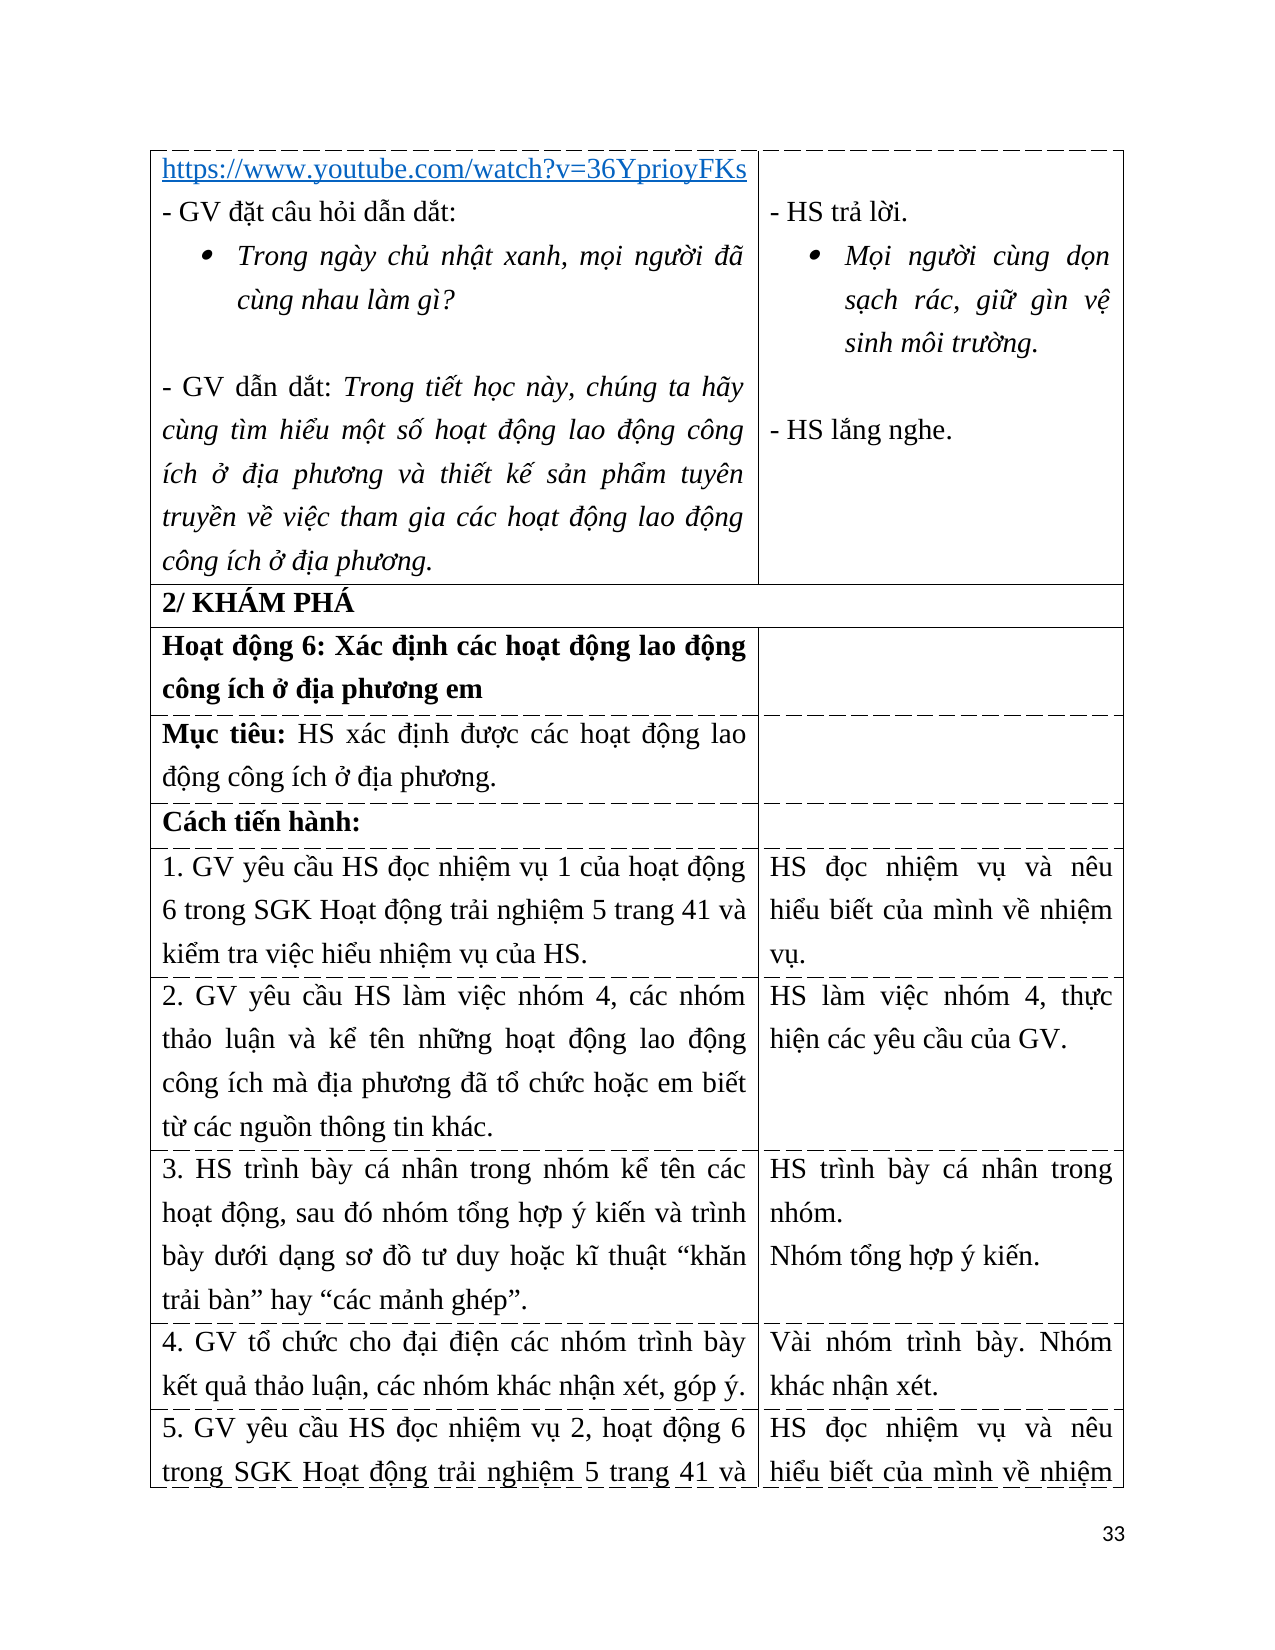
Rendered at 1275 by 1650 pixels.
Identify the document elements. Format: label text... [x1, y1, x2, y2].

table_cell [151, 150, 758, 584]
table_cell HS đọc nhiệm vụ và nêu hiểu biết của mình về nhiệm vụ. [759, 848, 1123, 977]
table_cell [759, 628, 1123, 715]
table_cell Cách tiến hành: [151, 803, 758, 848]
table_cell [758, 150, 1123, 584]
table_cell [759, 803, 1123, 848]
table_cell Hoạt động 6: Xác định các hoạt động lao động công ích ở địa phương em [151, 628, 758, 715]
table_cell 1. GV yêu cầu HS đọc nhiệm vụ 1 của hoạt động 6 trong SGK Hoạt động trải nghiệm 5 trang 41 và kiểm tra việc hiểu nhiệm vụ của HS. [151, 848, 758, 977]
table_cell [759, 1409, 1123, 1487]
table_cell 2/ kHÁM PHÁ [151, 585, 1123, 627]
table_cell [151, 1409, 758, 1487]
table_cell Vài nhóm trình bày. Nhóm khác nhận xét. [759, 1323, 1123, 1409]
table_cell 4. GV tổ chức cho đại điện các nhóm trình bày kết quả thảo luận, các nhóm khác nhận xét, góp ý. [151, 1323, 758, 1409]
table_cell HS trình bày cá nhân trong nhóm. Nhóm tổng hợp ý kiến. [759, 1150, 1123, 1323]
table_cell 3. HS trình bày cá nhân trong nhóm kể tên các hoạt động, sau đó nhóm tổng hợp ý kiến và trình bày dưới dạng sơ đồ tư duy hoặc kĩ thuật “khăn trải bàn” hay “các mảnh ghép”. [151, 1150, 758, 1323]
table_cell Mục tiêu: HS xác định được các hoạt động lao động công ích ở địa phương. [151, 715, 758, 803]
table_cell [759, 715, 1123, 803]
table_cell 2. GV yêu cầu HS làm việc nhóm 4, các nhóm thảo luận và kể tên những hoạt động lao động công ích mà địa phương đã tổ chức hoặc em biết từ các nguồn thông tin khác. [151, 977, 758, 1150]
table_cell HS làm việc nhóm 4, thực hiện các yêu cầu của GV. [759, 977, 1123, 1150]
